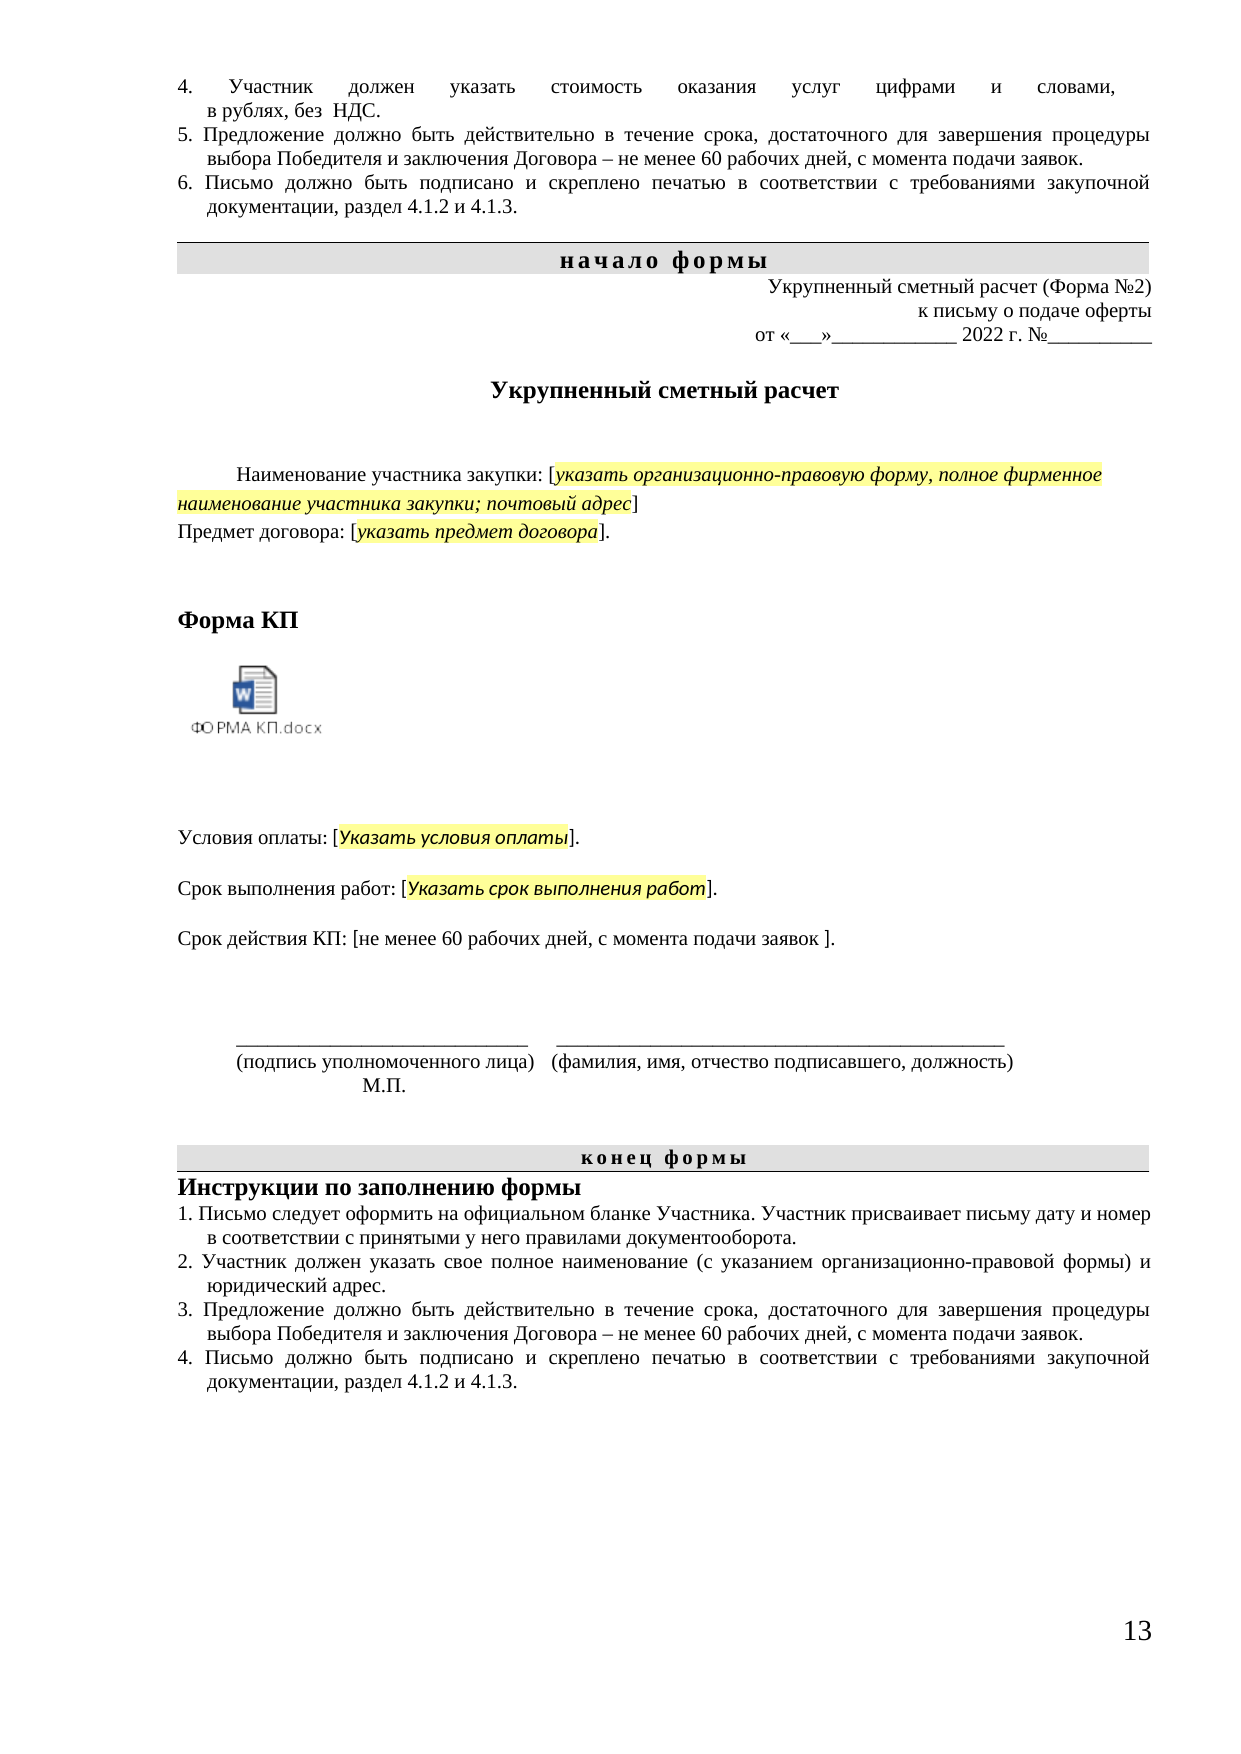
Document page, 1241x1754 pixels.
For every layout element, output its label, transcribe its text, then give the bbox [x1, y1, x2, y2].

text (подпись уполномоченного лица) (фамилия, имя, отчество подписавшего, должность) [177, 1049, 1137, 1073]
text Предмет договора: [указать предмет договора]. [598, 519, 1152, 543]
text начало формы [177, 243, 1149, 274]
text Форма КП [177, 606, 1152, 634]
text Наименование участника закупки: [указать организационно-правовую форму, полное фирменное наименование участника закупки; почтовый адрес] [177, 462, 1152, 514]
text конец формы [177, 1145, 1149, 1171]
text Предмет договора: [указать предмет договора]. [177, 519, 357, 543]
text к письму о подаче оферты от «___»____________ 2022 г. №__________ [177, 298, 1152, 346]
text Условия оплаты: [Указать условия оплаты]. [177, 824, 339, 849]
text Инструкции по заполнению формы [177, 1172, 1152, 1201]
text 1. Письмо следует оформить на официальном бланке Участника. Участник присваивает письму дату и номер в соответствии с принятыми у него правилами документооборота. [177, 1201, 1152, 1249]
text ____________________________ ___________________________________________ [177, 1025, 1137, 1049]
text 4. Письмо должно быть подписано и скреплено печатью в соответствии с требованиями закупочной документации, раздел 4.1.2 и 4.1.3. [177, 1345, 1152, 1393]
text Укрупненный сметный расчет (Форма №2) [177, 274, 1152, 298]
text 2. Участник должен указать свое полное наименование (с указанием организационно-правовой формы) и юридический адрес. [177, 1249, 1152, 1297]
text 4. Участник должен указать стоимость оказания услуг цифрами и словами, в рублях, без НДС. [177, 74, 1152, 122]
text Укрупненный сметный расчет [177, 375, 1152, 404]
text 3. Предложение должно быть действительно в течение срока, достаточного для завершения процедуры выбора Победителя и заключения Договора – не менее 60 рабочих дней, с момента подачи заявок. [177, 1297, 1152, 1345]
text Срок выполнения работ: [Указать срок выполнения работ]. [177, 875, 407, 900]
text Срок действия КП: [не менее 60 рабочих дней, с момента подачи заявок ]. [177, 925, 1137, 951]
text Срок выполнения работ: [Указать срок выполнения работ]. [706, 875, 1152, 900]
text Условия оплаты: [Указать условия оплаты]. [568, 824, 1152, 849]
text М.П. [177, 1073, 1137, 1097]
text 6. Письмо должно быть подписано и скреплено печатью в соответствии с требованиями закупочной документации, раздел 4.1.2 и 4.1.3. [177, 170, 1152, 218]
text 5. Предложение должно быть действительно в течение срока, достаточного для завершения процедуры выбора Победителя и заключения Договора – не менее 60 рабочих дней, с момента подачи заявок. [177, 122, 1152, 170]
